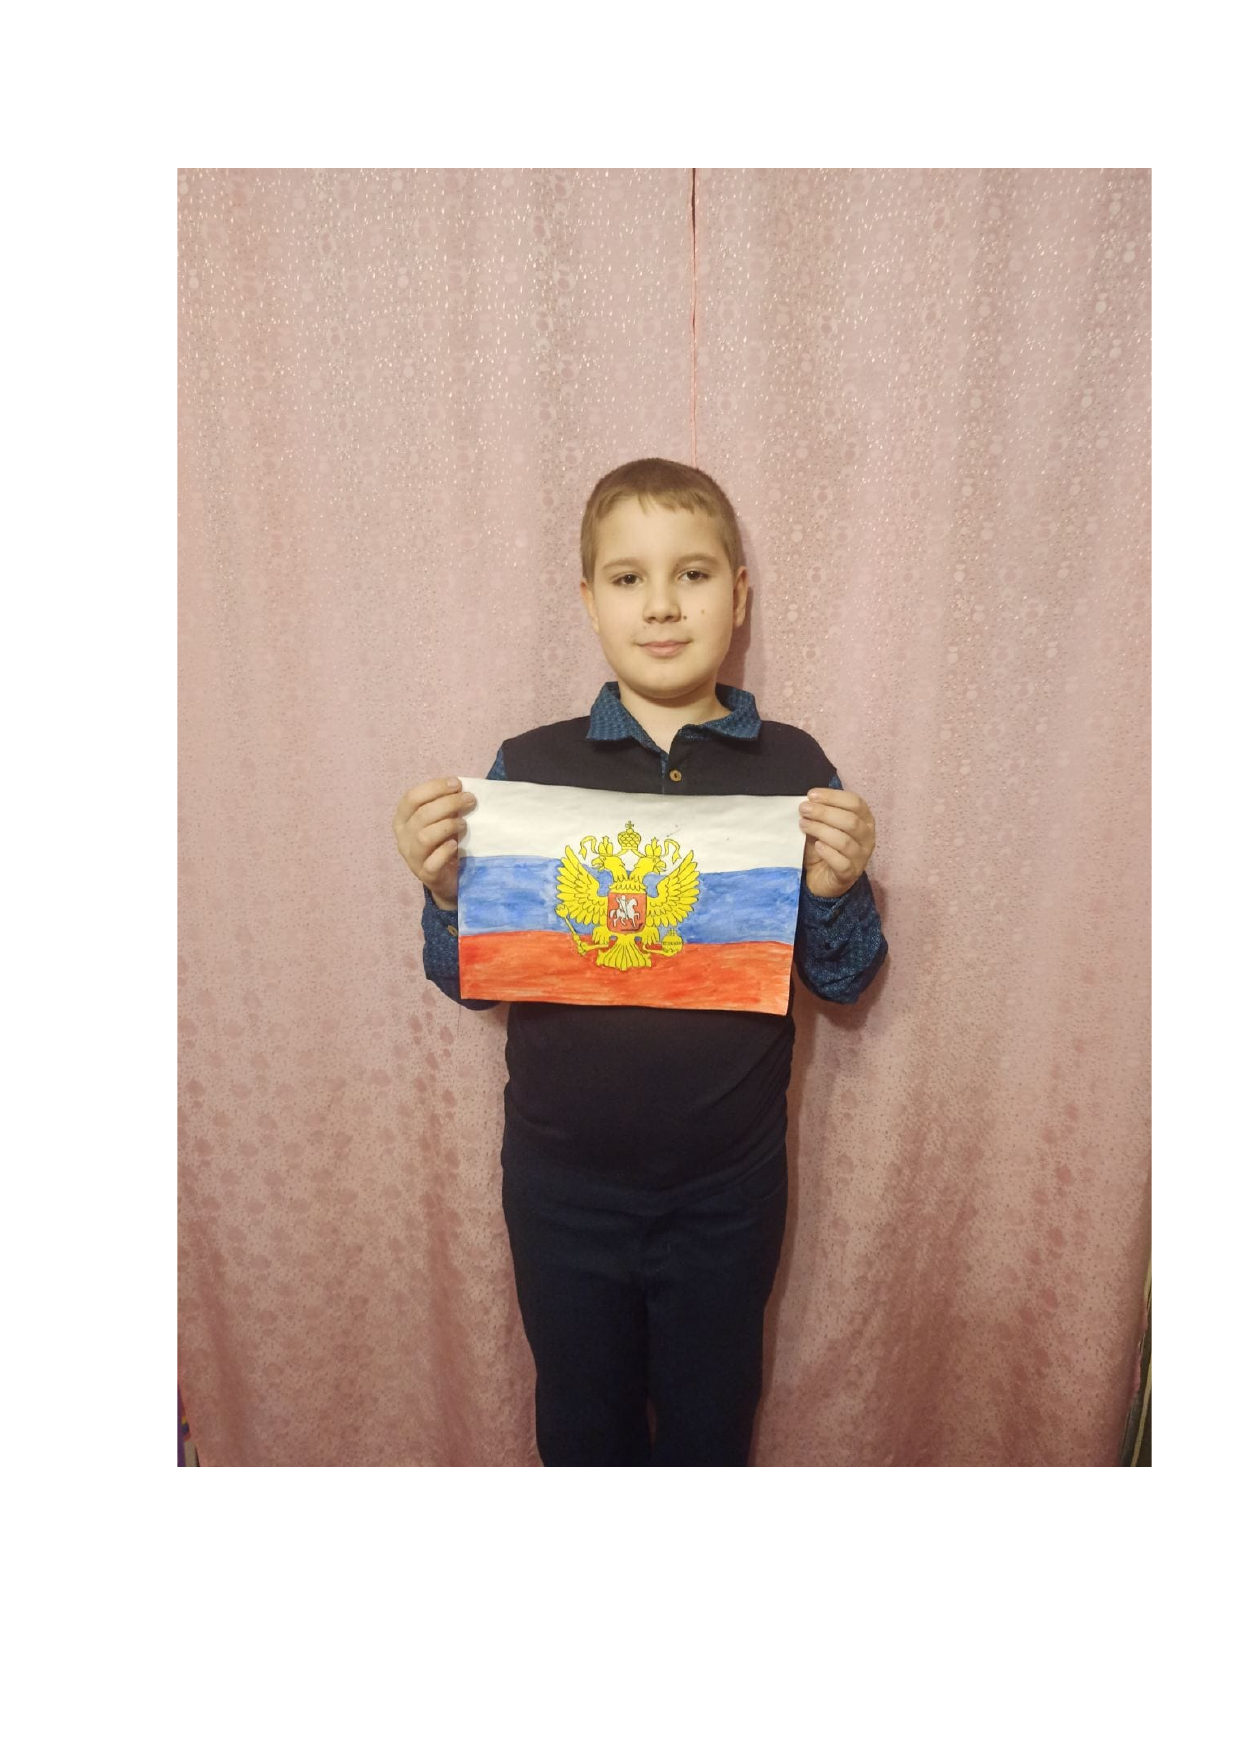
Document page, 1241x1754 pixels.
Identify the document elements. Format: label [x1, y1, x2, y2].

picture [177, 168, 1152, 1467]
